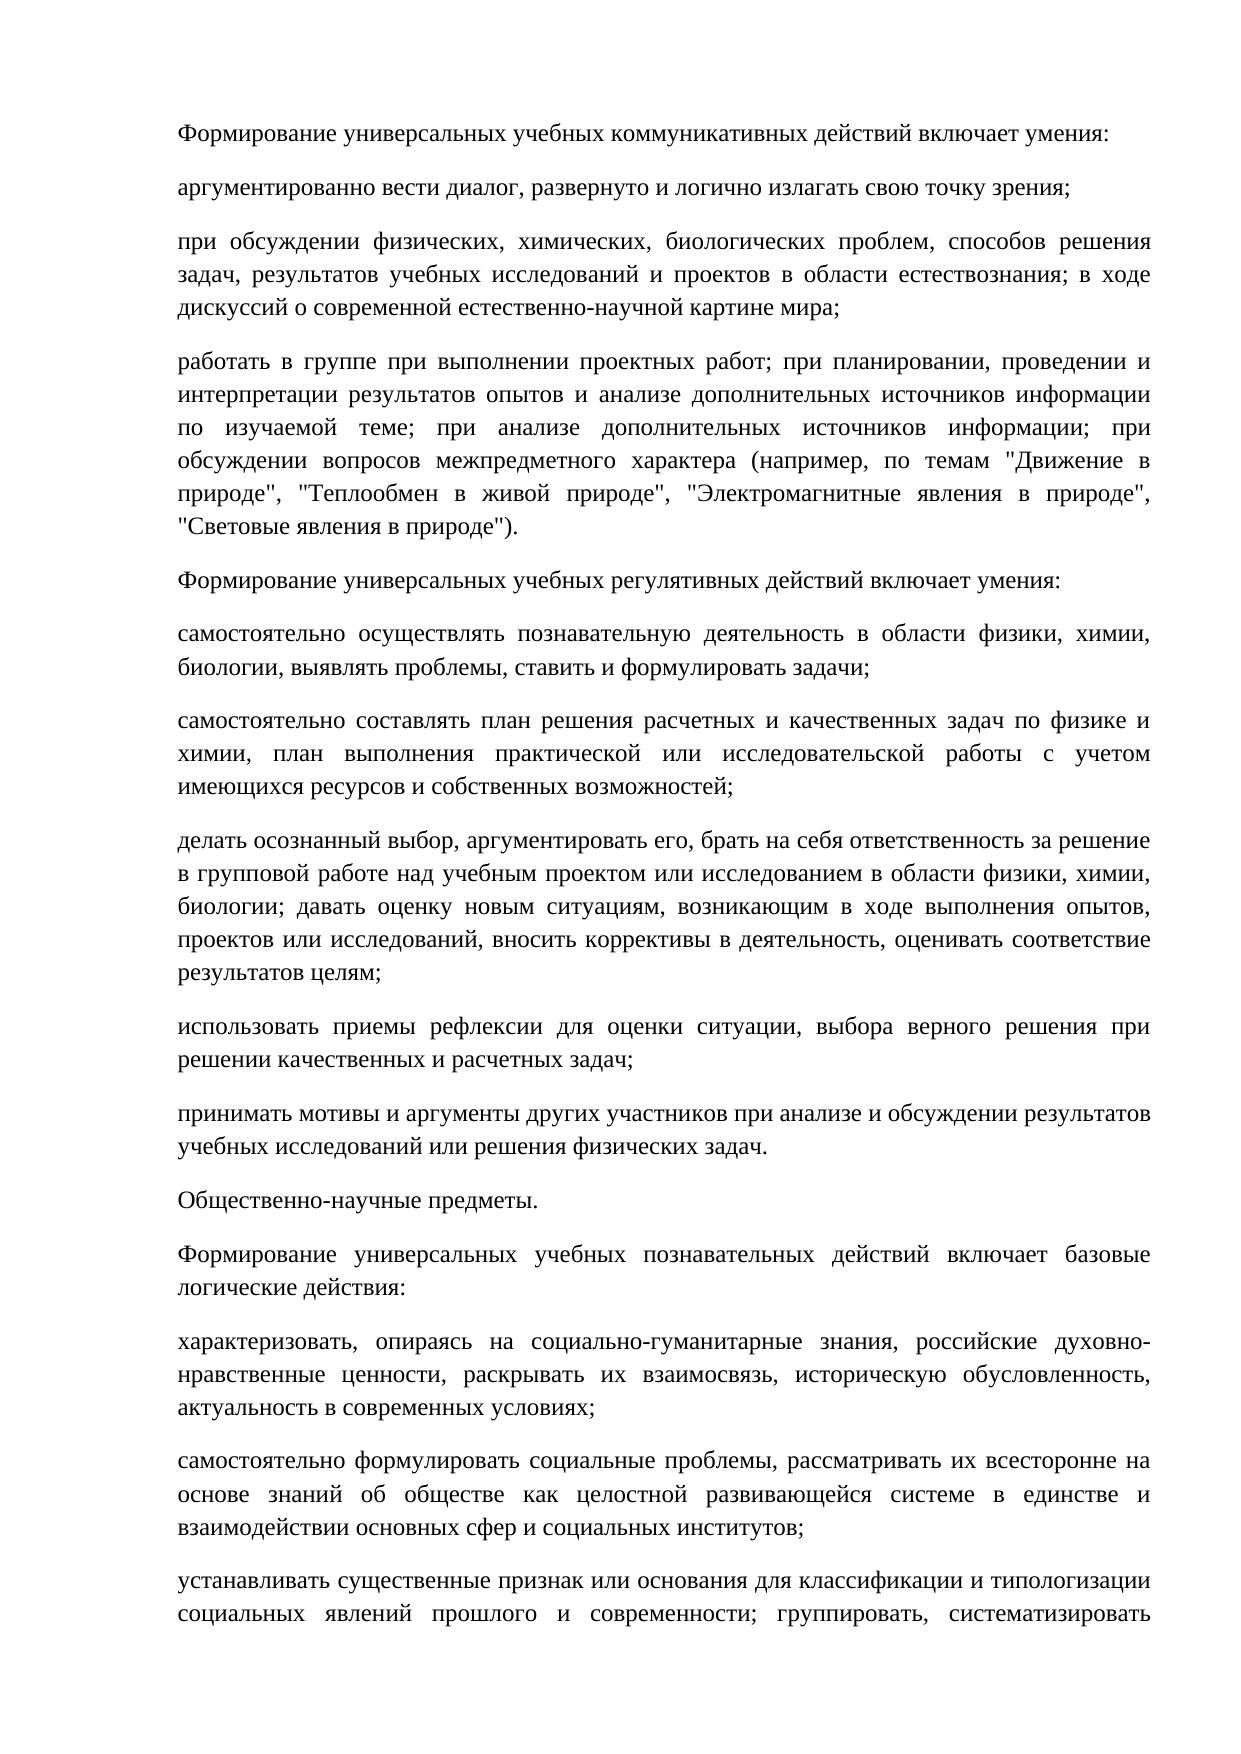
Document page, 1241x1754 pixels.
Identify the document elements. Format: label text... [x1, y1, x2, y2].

text Формирование универсальных учебных познавательных действий включает базовые логические действия: [177, 1239, 1152, 1301]
text Формирование универсальных учебных регулятивных действий включает умения: [177, 565, 1152, 593]
text Формирование универсальных учебных коммуникативных действий включает умения: [177, 118, 1152, 147]
text при обсуждении физических, химических, биологических проблем, способов решения задач, результатов учебных исследований и проектов в области естествознания; в ходе дискуссий о современной естественно-научной картине мира; [177, 226, 1152, 321]
text использовать приемы рефлексии для оценки ситуации, выбора верного решения при решении качественных и расчетных задач; [177, 1011, 1152, 1073]
text работать в группе при выполнении проектных работ; при планировании, проведении и интерпретации результатов опытов и анализе дополнительных источников информации по изучаемой теме; при анализе дополнительных источников информации; при обсуждении вопросов межпредметного характера (например, по темам "Движение в природе", "Теплообмен в живой природе", "Электромагнитные явления в природе", "Световые явления в природе"). [177, 346, 1152, 539]
text характеризовать, опираясь на социально-гуманитарные знания, российские духовно-нравственные ценности, раскрывать их взаимосвязь, историческую обусловленность, актуальность в современных условиях; [177, 1326, 1152, 1421]
text принимать мотивы и аргументы других участников при анализе и обсуждении результатов учебных исследований или решения физических задач. [177, 1098, 1152, 1160]
text делать осознанный выбор, аргументировать его, брать на себя ответственность за решение в групповой работе над учебным проектом или исследованием в области физики, химии, биологии; давать оценку новым ситуациям, возникающим в ходе выполнения опытов, проектов или исследований, вносить коррективы в деятельность, оценивать соответствие результатов целям; [177, 825, 1152, 986]
text аргументированно вести диалог, развернуто и логично излагать свою точку зрения; [177, 172, 1152, 201]
text самостоятельно составлять план решения расчетных и качественных задач по физике и химии, план выполнения практической или исследовательской работы с учетом имеющихся ресурсов и собственных возможностей; [177, 705, 1152, 800]
text самостоятельно формулировать социальные проблемы, рассматривать их всесторонне на основе знаний об обществе как целостной развивающейся системе в единстве и взаимодействии основных сфер и социальных институтов; [177, 1446, 1152, 1540]
text Общественно-научные предметы. [177, 1185, 1152, 1214]
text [177, 1566, 1152, 1627]
text самостоятельно осуществлять познавательную деятельность в области физики, химии, биологии, выявлять проблемы, ставить и формулировать задачи; [177, 618, 1152, 680]
